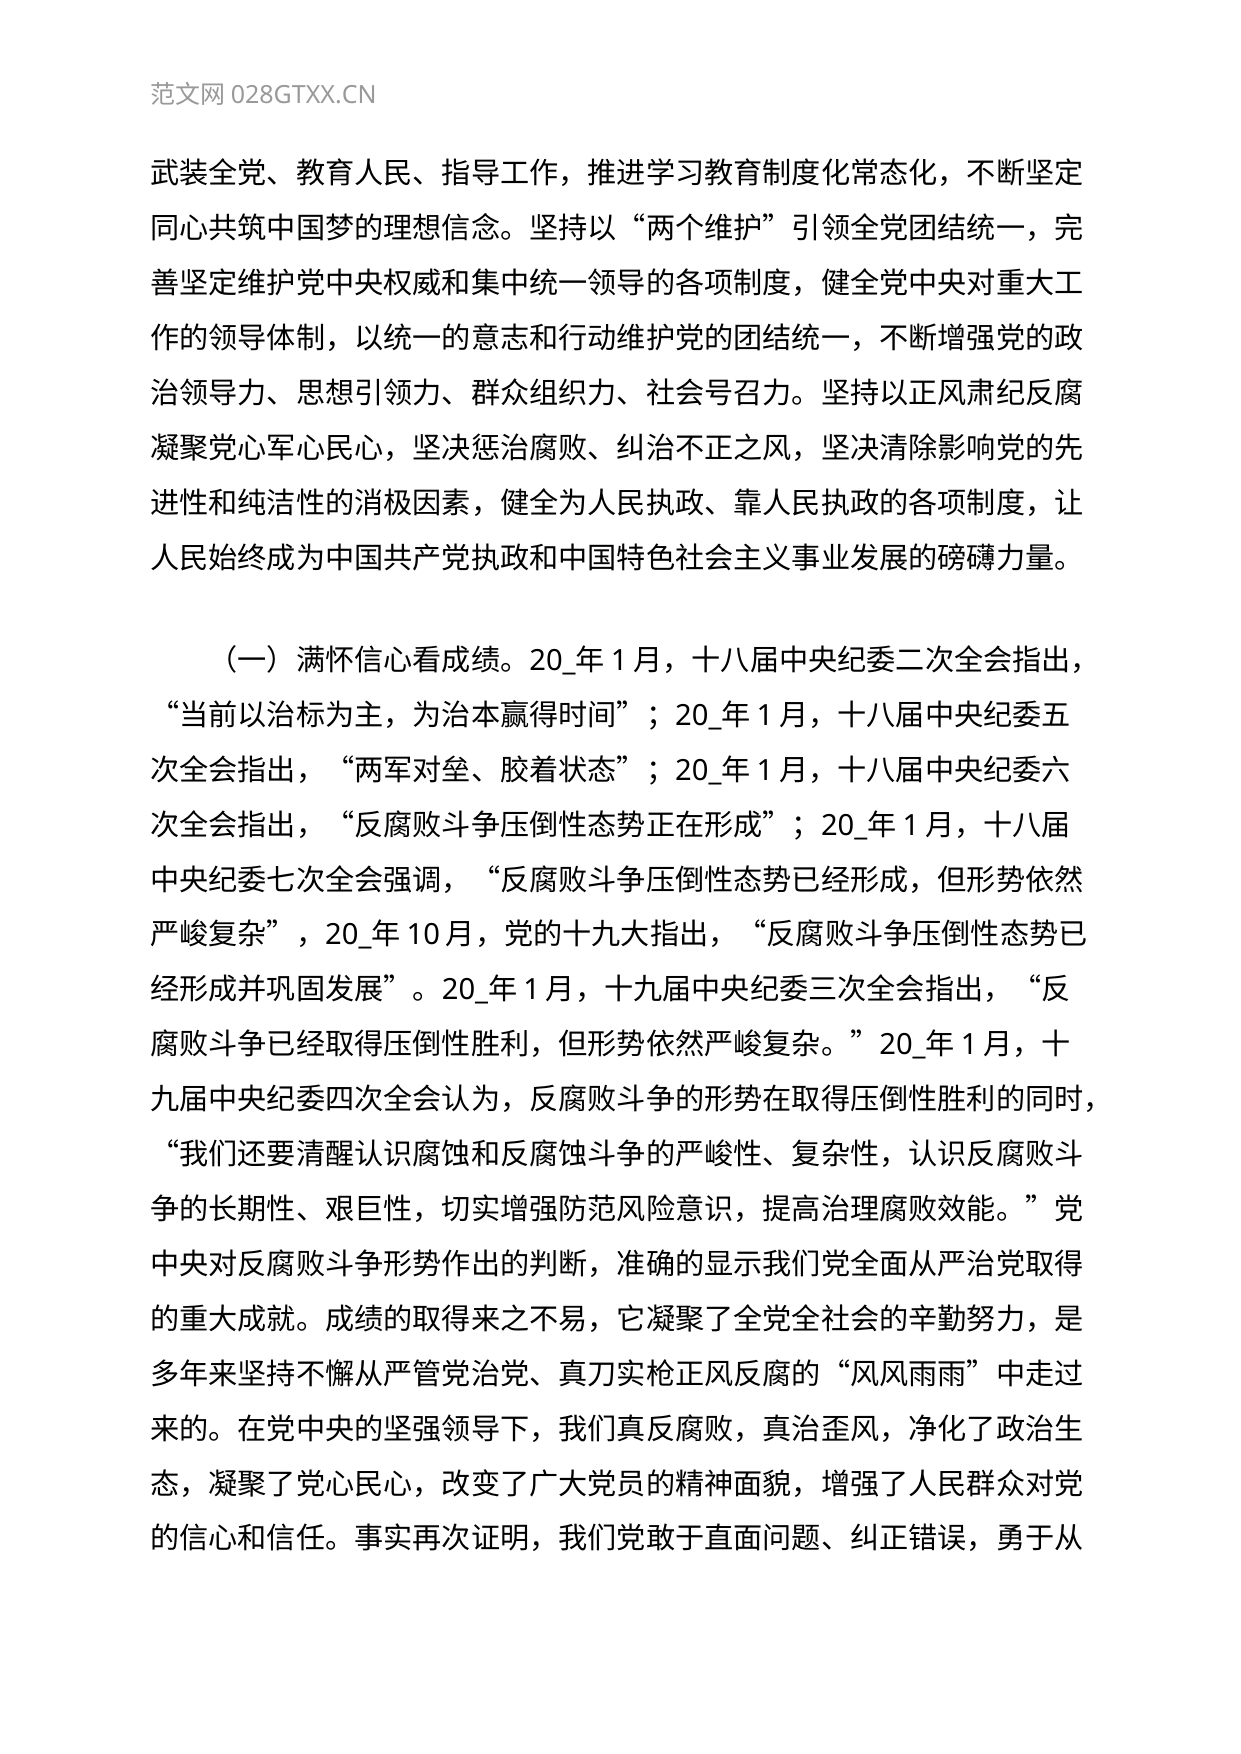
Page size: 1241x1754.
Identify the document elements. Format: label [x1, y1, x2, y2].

text [150, 636, 1090, 1557]
text [150, 150, 1090, 577]
